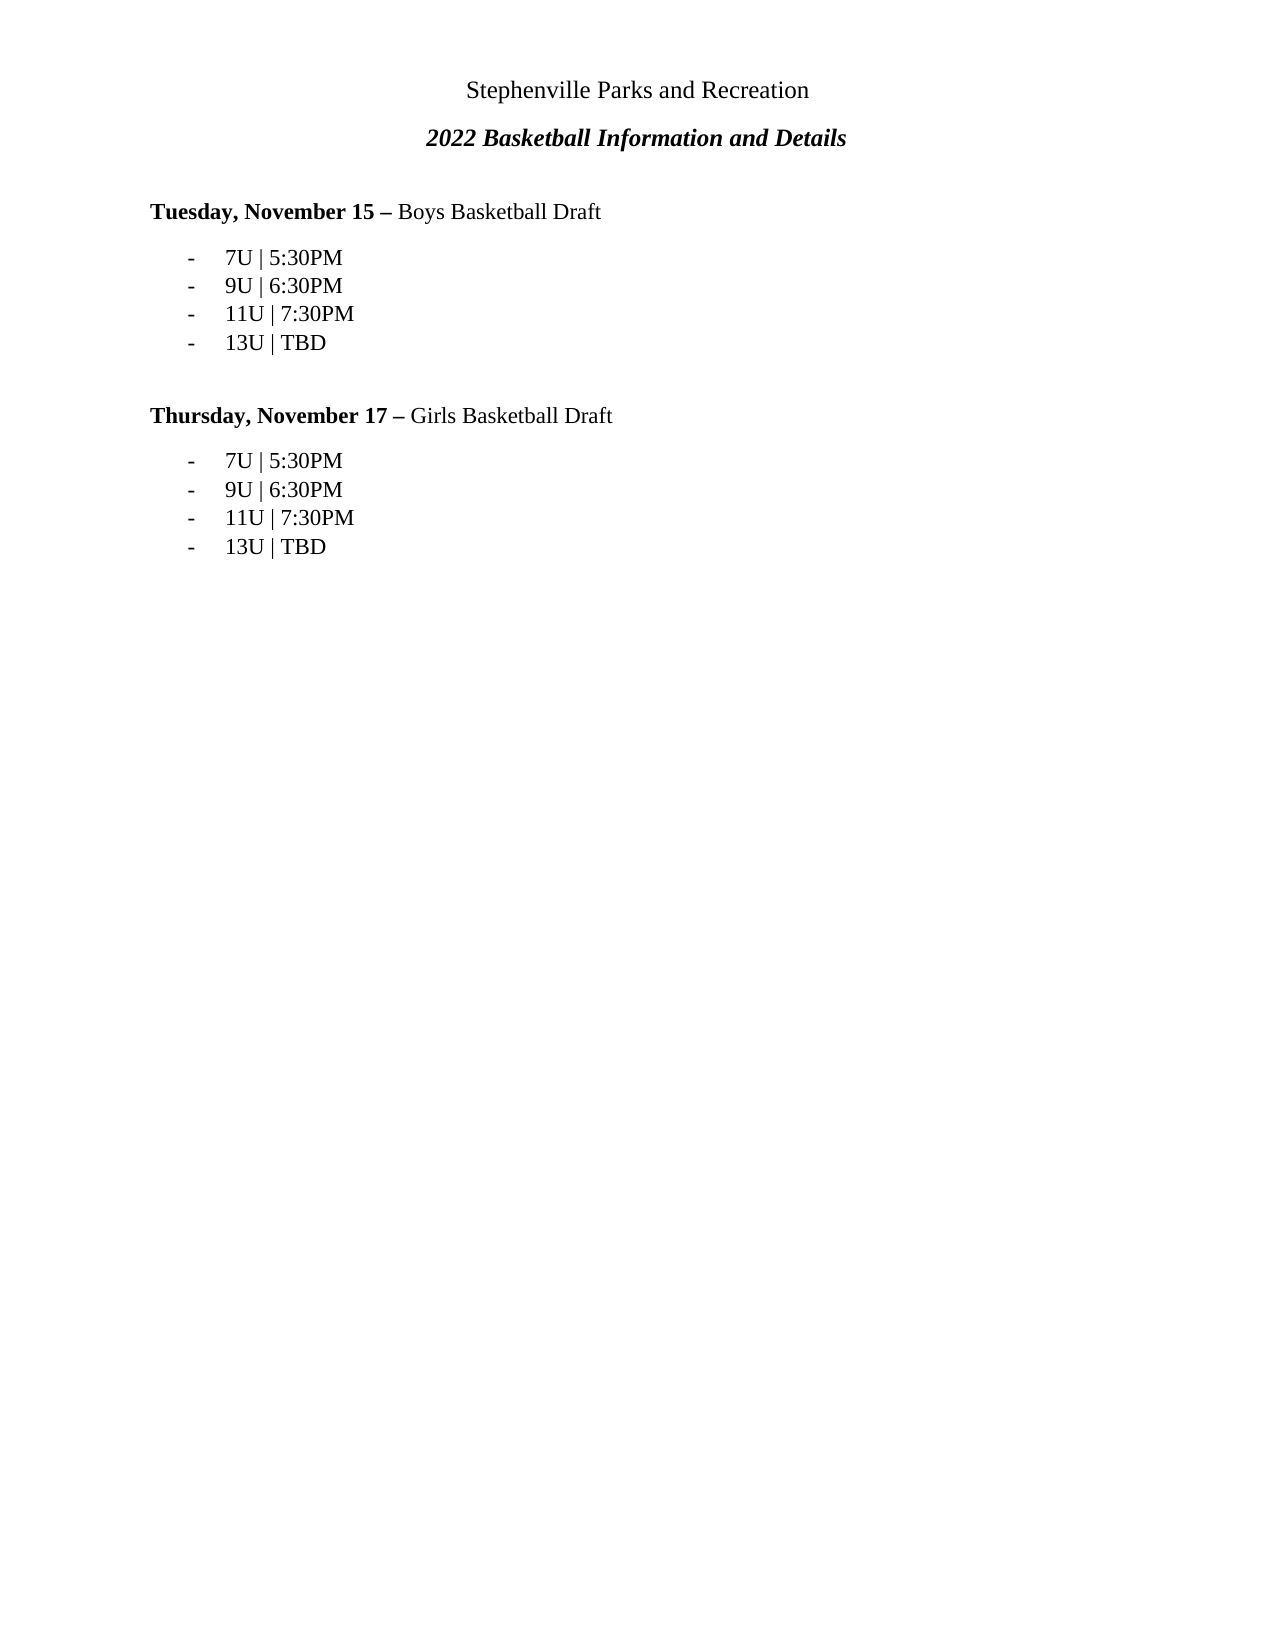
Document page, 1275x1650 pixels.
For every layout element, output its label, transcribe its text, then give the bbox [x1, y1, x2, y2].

list 13U | TBD [187, 533, 1125, 559]
list 9U | 6:30PM [187, 476, 1125, 502]
list 13U | TBD [187, 329, 1125, 355]
text Tuesday, November 15 – Boys Basketball Draft [150, 198, 1125, 225]
list 7U | 5:30PM [187, 447, 1125, 474]
list 11U | 7:30PM [187, 300, 1125, 327]
list 11U | 7:30PM [187, 504, 1125, 531]
text Thursday, November 17 – Girls Basketball Draft [150, 402, 1125, 429]
list 7U | 5:30PM [187, 243, 1125, 270]
list 9U | 6:30PM [187, 272, 1125, 298]
